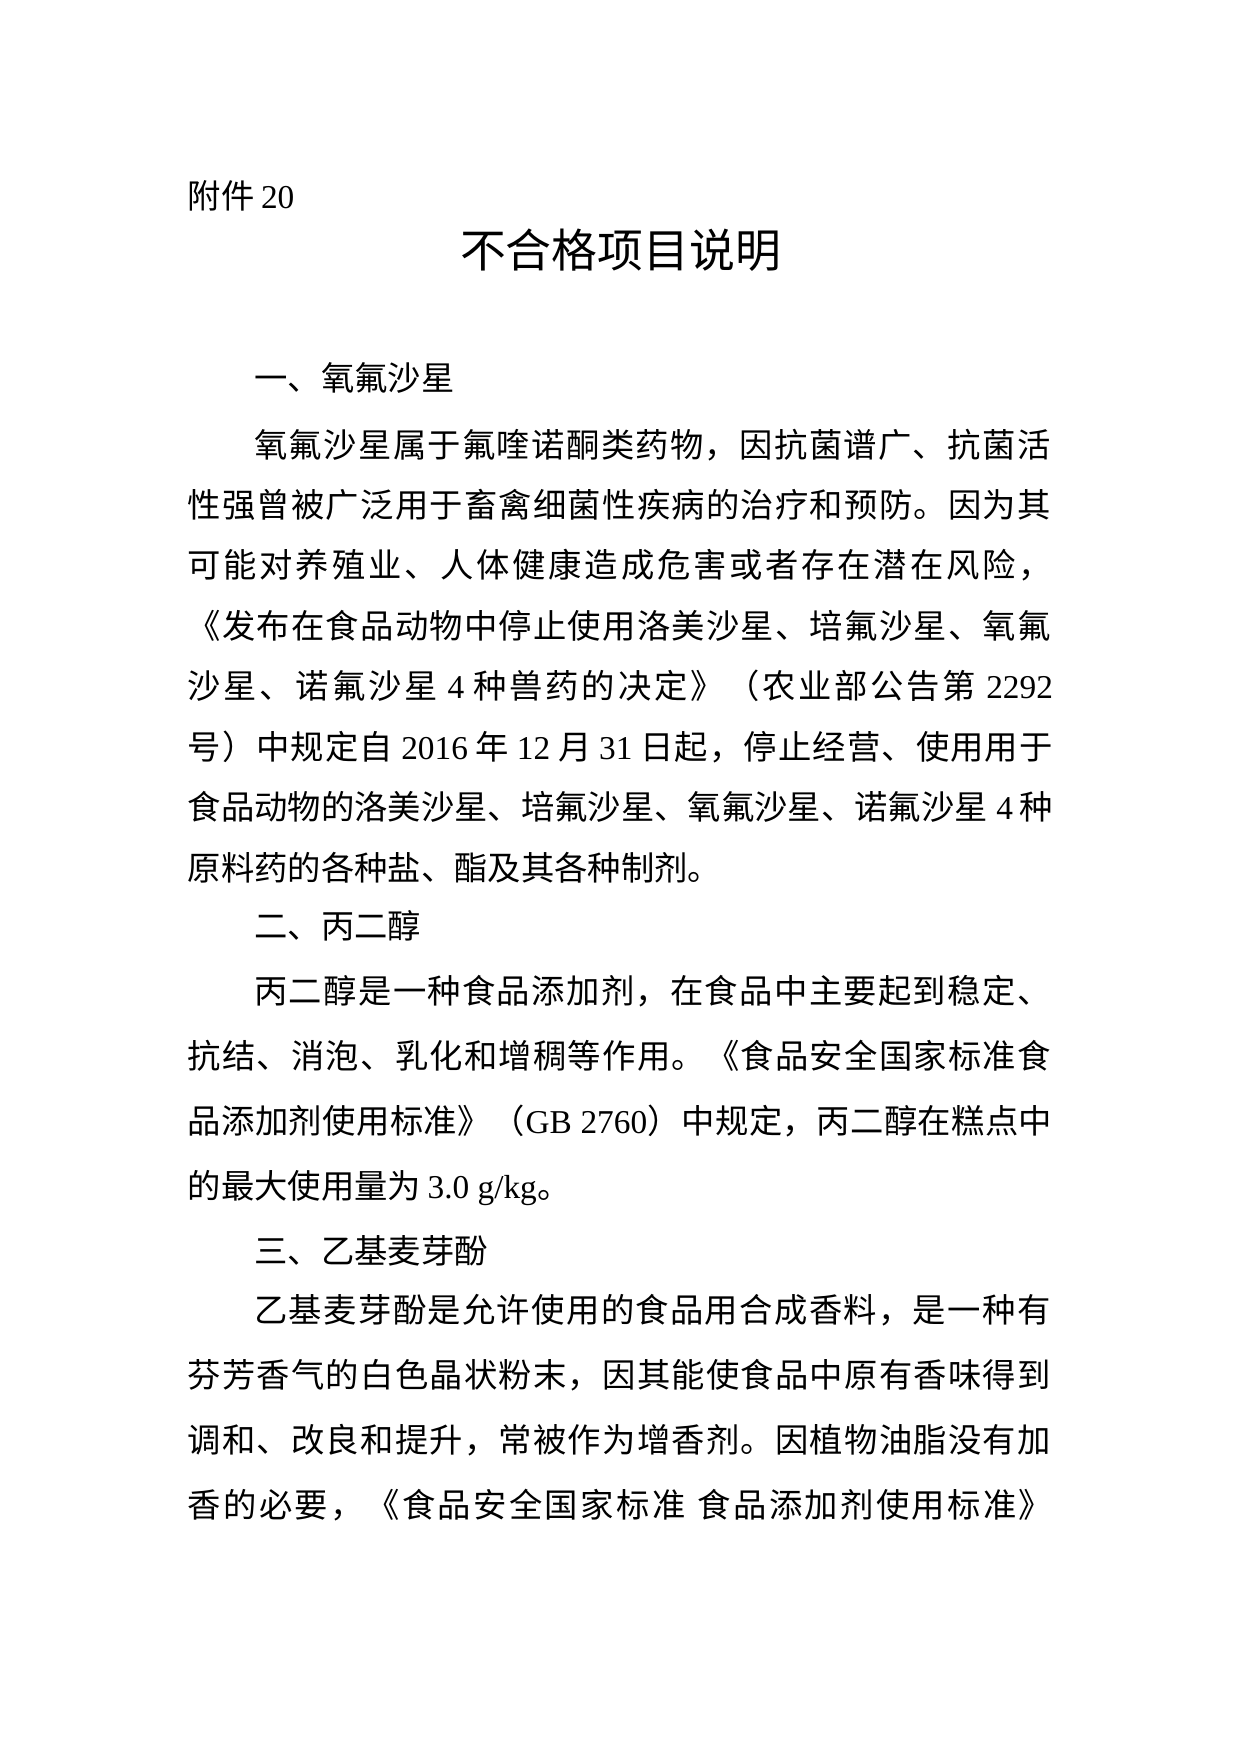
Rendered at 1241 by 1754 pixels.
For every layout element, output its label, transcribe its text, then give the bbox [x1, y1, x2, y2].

text 氧氟沙星属于氟喹诺酮类药物，因抗菌谱广、抗菌活性强曾被广泛用于畜禽细菌性疾病的治疗和预防。因为其可能对养殖业、人体健康造成危害或者存在潜在风险，《发布在食品动物中停止使用洛美沙星、培氟沙星、氧氟沙星、诺氟沙星4种兽药的决定》（农业部公告第2292号）中规定自2016年12月31日起，停止经营、使用用于食品动物的洛美沙星、培氟沙星、氧氟沙星、诺氟沙星4种原料药的各种盐、酯及其各种制剂。 [187, 409, 1053, 892]
list 氧氟沙星 [187, 344, 1053, 409]
text 附件20 [187, 162, 1053, 220]
text 不合格项目说明 [187, 220, 1053, 279]
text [187, 1275, 1053, 1535]
list 乙基麦芽酚 [187, 1217, 1053, 1275]
text 丙二醇是一种食品添加剂，在食品中主要起到稳定、抗结、消泡、乳化和增稠等作用。《食品安全国家标准食品添加剂使用标准》（GB 2760）中规定，丙二醇在糕点中的最大使用量为3.0 g/kg。 [187, 957, 1053, 1217]
list 丙二醇 [187, 892, 1053, 957]
